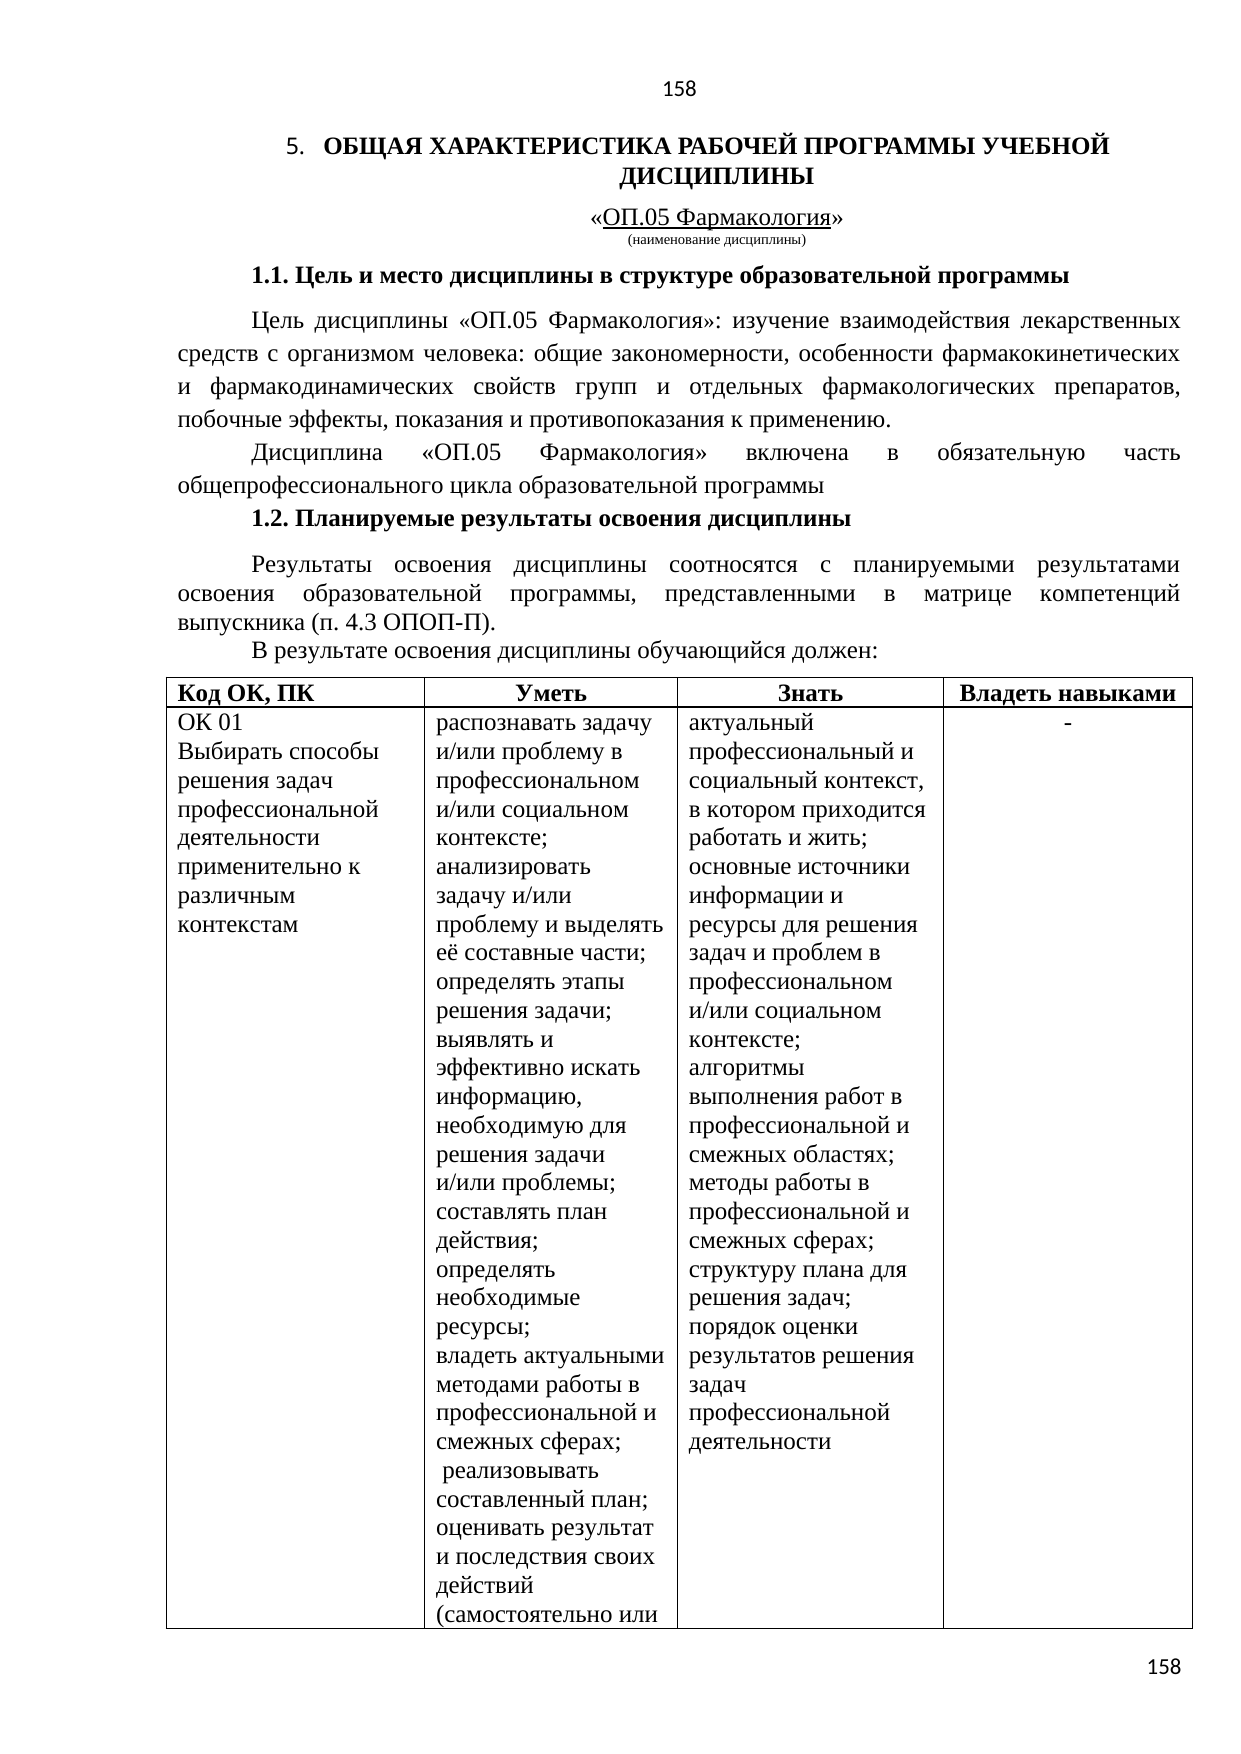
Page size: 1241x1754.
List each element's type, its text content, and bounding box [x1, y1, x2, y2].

text Цель дисциплины «ОП.05 Фармакология»: изучение взаимодействия лекарственных средств с организмом человека: общие закономерности, особенности фармакокинетических и фармакодинамических свойств групп и отдельных фармакологических препаратов, побочные эффекты, показания и противопоказания к применению. [177, 305, 1181, 433]
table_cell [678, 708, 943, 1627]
text В результате освоения дисциплины обучающийся должен: [177, 635, 1181, 664]
list Общая характеристика РАБОЧЕЙ ПРОГРАММЫ УЧЕБНОЙ ДИСЦИПЛИНЫ [215, 130, 1181, 190]
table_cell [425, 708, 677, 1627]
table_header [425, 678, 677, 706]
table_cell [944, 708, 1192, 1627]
text (наименование дисциплины) [252, 231, 1181, 260]
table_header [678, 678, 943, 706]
text Результаты освоения дисциплины соотносятся с планируемыми результатами освоения образовательной программы, представленными в матрице компетенций выпускника (п. 4.3 ОПОП-П). [177, 549, 1181, 635]
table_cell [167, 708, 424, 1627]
text «ОП.05 Фармакология» [252, 202, 1181, 231]
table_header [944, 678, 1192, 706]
text 1.1. Цель и место дисциплины в структуре образовательной программы [177, 260, 1181, 289]
text 1.2. Планируемые результаты освоения дисциплины [177, 503, 1181, 532]
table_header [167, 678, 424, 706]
text Дисциплина «ОП.05 Фармакология» включена в обязательную часть общепрофессионального цикла образовательной программы [177, 437, 1181, 499]
